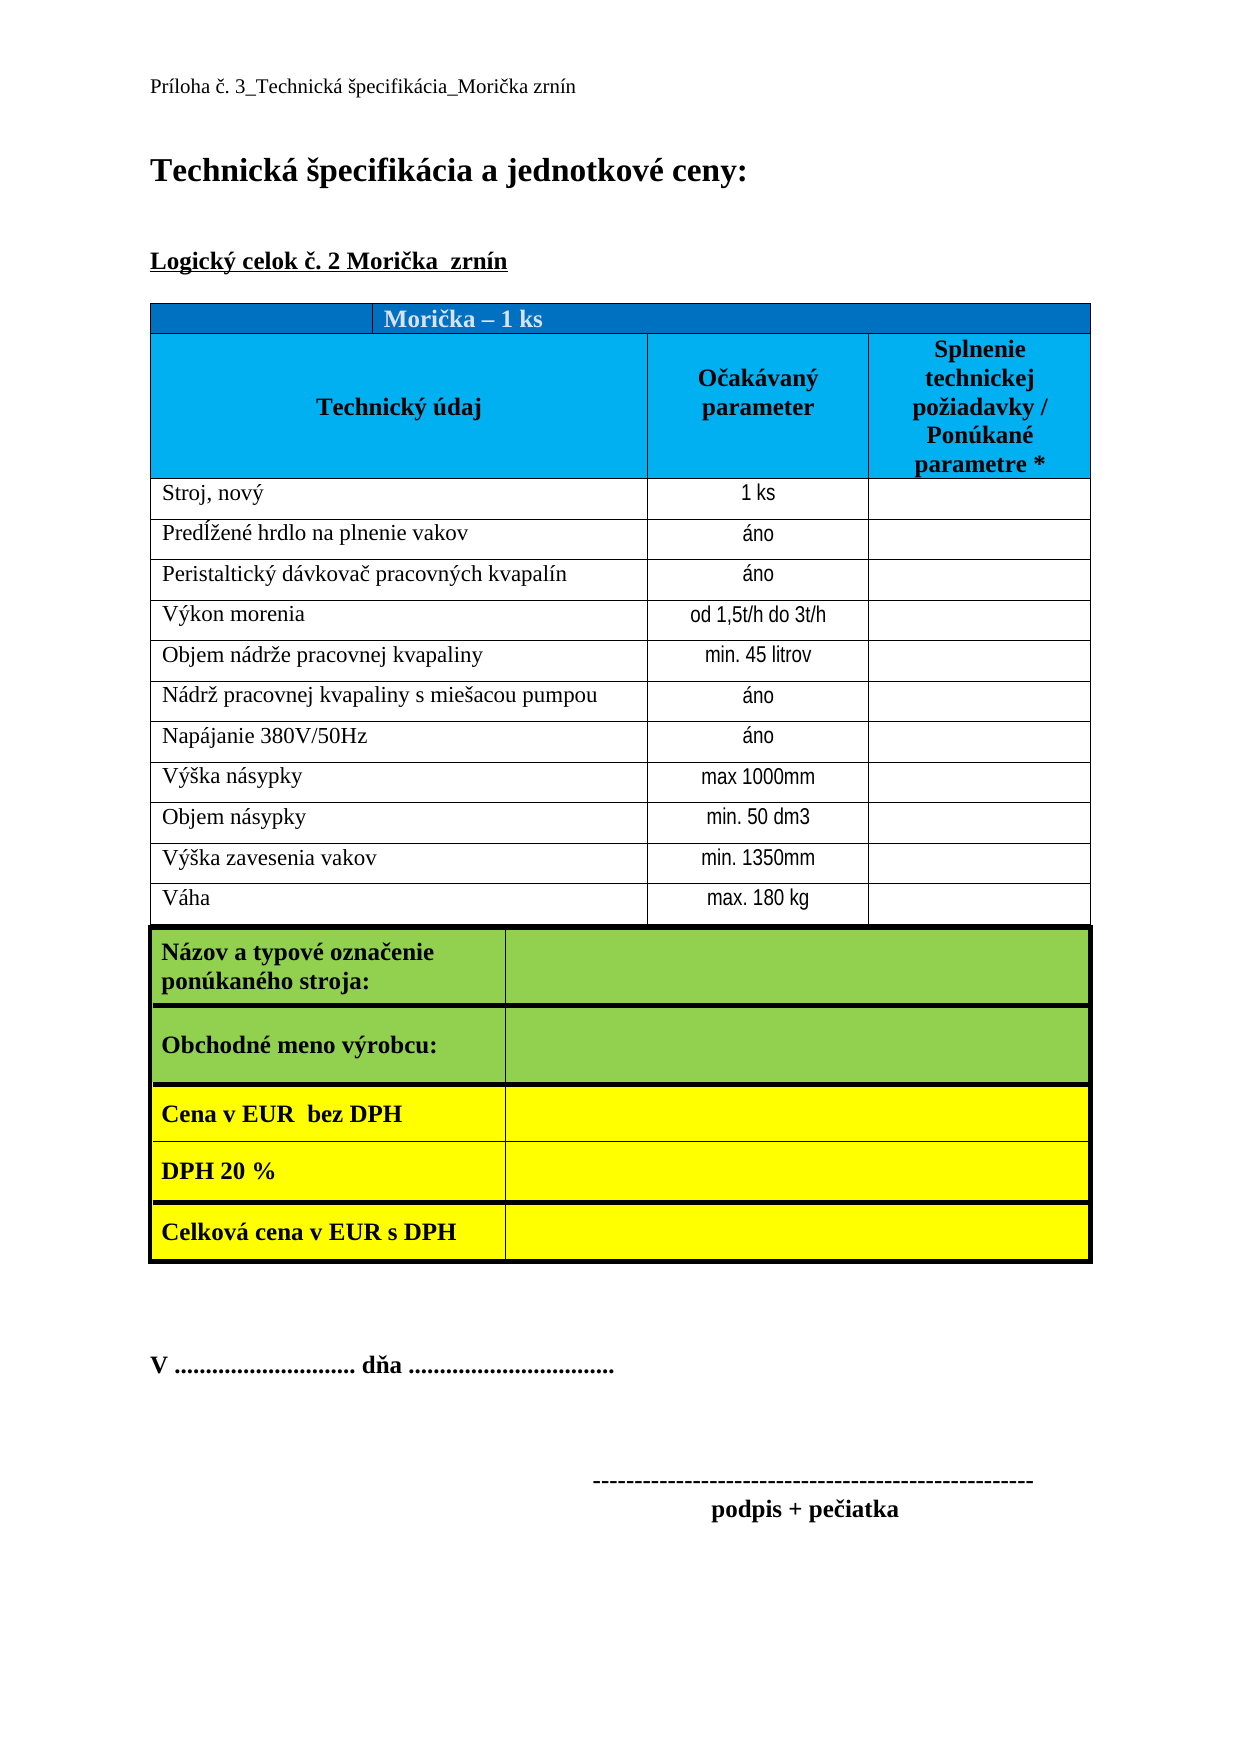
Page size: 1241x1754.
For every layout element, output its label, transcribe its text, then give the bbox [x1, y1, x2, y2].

table_cell [506, 1087, 1088, 1141]
table_header Názov a typové označenie ponúkaného stroja: [152, 930, 505, 1003]
table_cell áno [648, 682, 868, 721]
table_cell min. 1350mm [648, 844, 868, 883]
table_cell Očakávaný parameter [648, 334, 868, 478]
table_cell [869, 884, 1090, 924]
table_cell Splnenie technickej požiadavky / Ponúkané parametre * [869, 334, 1090, 478]
table_cell Stroj, nový [151, 479, 647, 518]
table_cell [869, 803, 1090, 843]
table_cell max. 180 kg [648, 884, 868, 924]
table_header Morička – 1 ks [373, 304, 1090, 333]
table_cell [869, 844, 1090, 883]
table_cell 1 ks [648, 479, 868, 518]
table_cell [869, 682, 1090, 721]
table_cell [506, 1142, 1088, 1200]
table_cell [869, 601, 1090, 640]
table_header [151, 304, 372, 333]
text V ............................. dňa ................................. [150, 1350, 1090, 1379]
text ----------------------------------------------------- [592, 1465, 1090, 1494]
table_header [506, 930, 1088, 1003]
text Logický celok č. 2 Morička zrnín [150, 246, 1090, 274]
table_cell [506, 1008, 1088, 1082]
table_cell áno [648, 722, 868, 762]
table_cell Objem nádrže pracovnej kvapaliny [151, 641, 647, 681]
table_cell Obchodné meno výrobcu: [152, 1004, 505, 1082]
table_cell Výkon morenia [151, 601, 647, 640]
table_cell Objem násypky [151, 803, 647, 843]
table_cell Nádrž pracovnej kvapaliny s miešacou pumpou [151, 682, 647, 721]
text podpis + pečiatka [592, 1494, 1090, 1522]
table_cell Výška zavesenia vakov [151, 844, 647, 883]
table_cell [869, 479, 1090, 518]
table_cell [869, 722, 1090, 762]
table_cell Celková cena v EUR s DPH [152, 1201, 505, 1259]
table_cell Cena v EUR bez DPH [152, 1083, 505, 1141]
table_cell od 1,5t/h do 3t/h [648, 601, 868, 640]
table_cell [869, 560, 1090, 599]
table_cell Predĺžené hrdlo na plnenie vakov [151, 520, 647, 559]
table_cell Napájanie 380V/50Hz [151, 722, 647, 762]
text Technická špecifikácia a jednotkové ceny: [150, 150, 1090, 188]
table_cell Peristaltický dávkovač pracovných kvapalín [151, 560, 647, 599]
table_cell áno [648, 560, 868, 599]
table_cell Výška násypky [151, 763, 647, 802]
table_cell Váha [151, 884, 647, 924]
table_cell min. 45 litrov [648, 641, 868, 681]
table_cell [506, 1205, 1088, 1259]
table_cell DPH 20 % [152, 1142, 505, 1200]
table_cell áno [648, 520, 868, 559]
table_cell max 1000mm [648, 763, 868, 802]
table_cell [869, 763, 1090, 802]
table_cell min. 50 dm3 [648, 803, 868, 843]
table_cell [869, 641, 1090, 681]
table_cell [869, 520, 1090, 559]
table_cell Technický údaj [151, 334, 647, 478]
